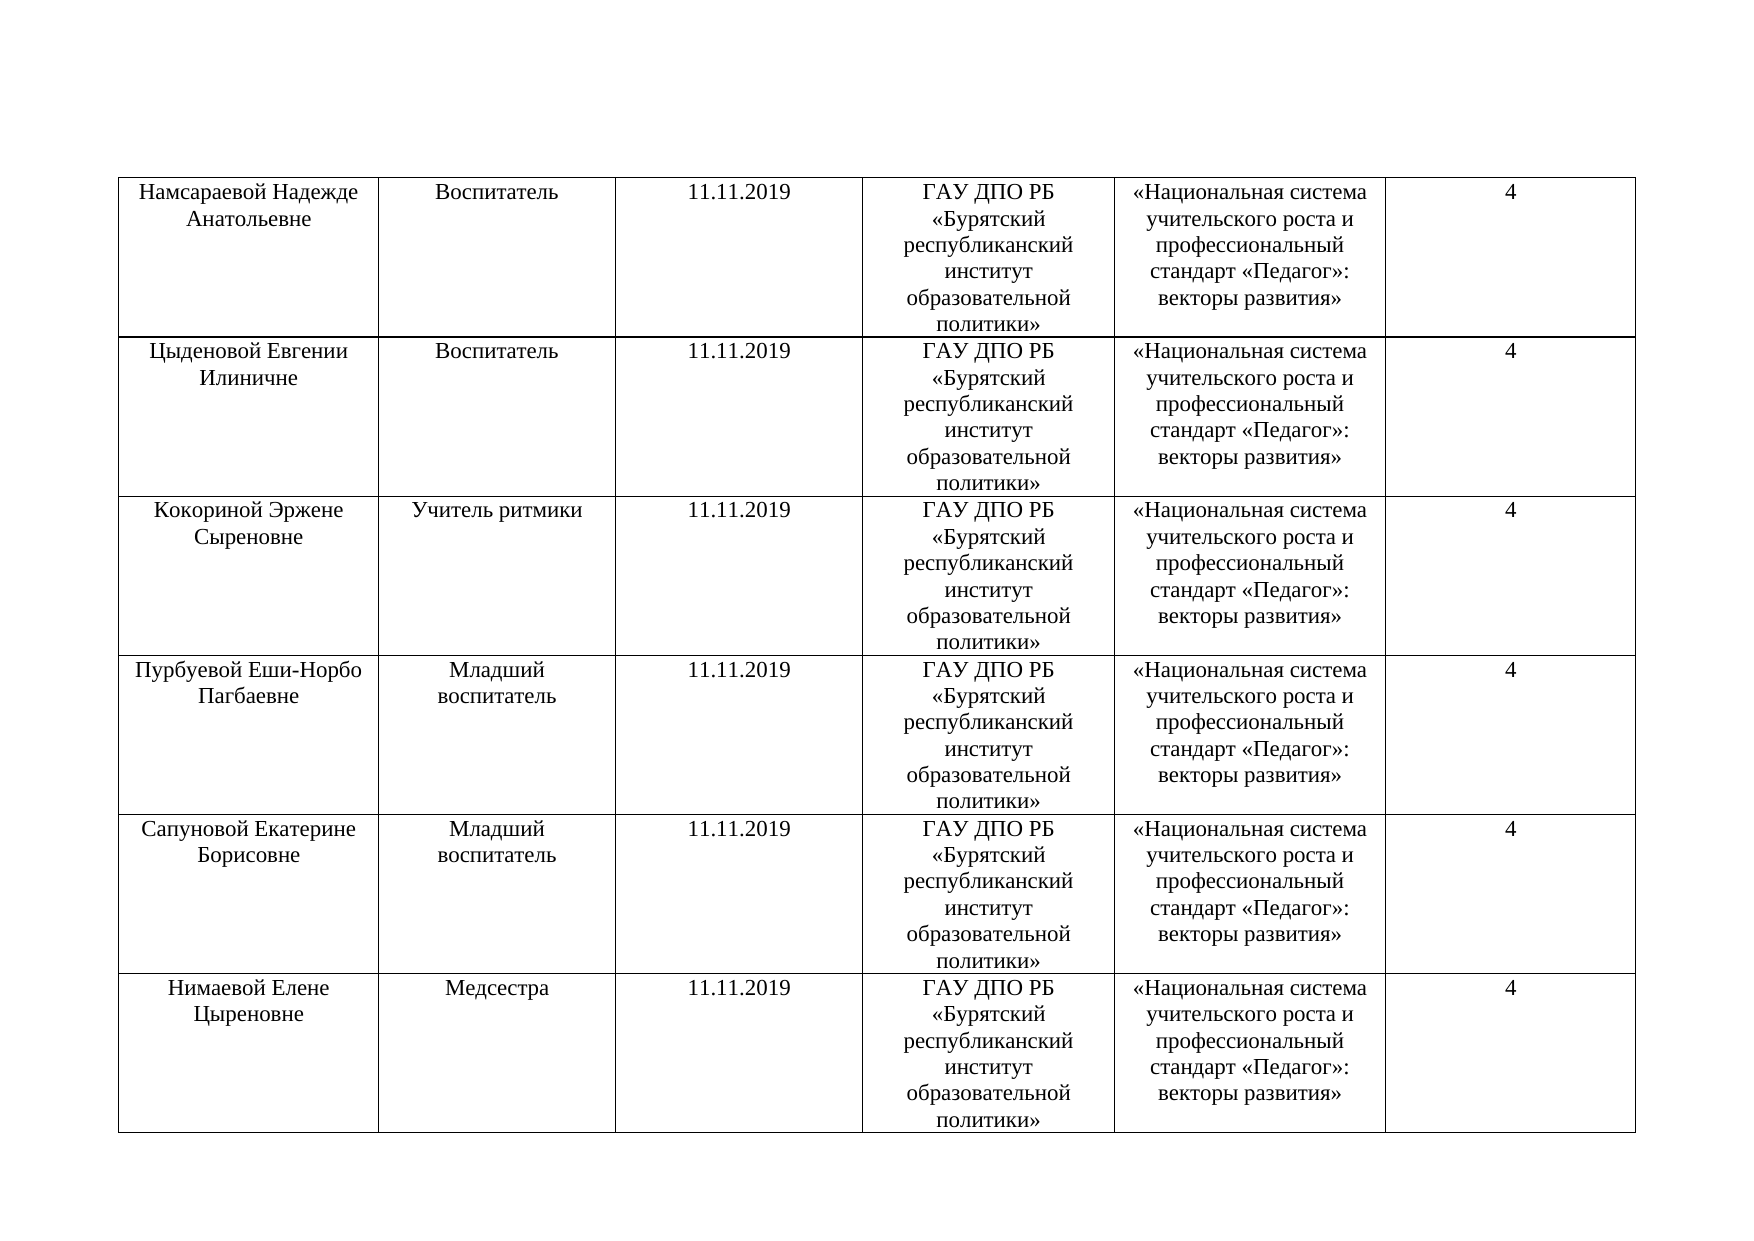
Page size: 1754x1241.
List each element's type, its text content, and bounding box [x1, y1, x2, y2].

table_cell 4 [1386, 815, 1635, 973]
table_cell Медсестра [379, 974, 615, 1132]
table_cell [863, 974, 1114, 1132]
table_cell Воспитатель [379, 178, 615, 336]
table_cell Учитель ритмики [379, 497, 615, 655]
table_cell Цыденовой Евгении Илиничне [119, 338, 378, 496]
table_cell Пурбуевой Еши-Норбо Пагбаевне [119, 656, 378, 814]
table_cell ГАУ ДПО РБ «Бурятский республиканский институт образовательной политики» [863, 656, 1114, 814]
table_cell Нимаевой Елене Цыреновне [119, 974, 378, 1132]
table_cell ГАУ ДПО РБ «Бурятский республиканский институт образовательной политики» [863, 815, 1114, 973]
table_cell Намсараевой Надежде Анатольевне [119, 178, 378, 336]
table_cell 11.11.2019 [616, 656, 862, 814]
table_cell ГАУ ДПО РБ «Бурятский республиканский институт образовательной политики» [863, 497, 1114, 655]
table_cell 4 [1386, 656, 1635, 814]
table_cell Кокориной Эржене Сыреновне [119, 497, 378, 655]
table_cell 11.11.2019 [616, 815, 862, 973]
table_cell 4 [1386, 338, 1635, 496]
table_cell 4 [1386, 497, 1635, 655]
table_cell «Национальная система учительского роста и профессиональный стандарт «Педагог»: векторы развития» [1115, 815, 1385, 973]
table_cell «Национальная система учительского роста и профессиональный стандарт «Педагог»: векторы развития» [1115, 338, 1385, 496]
table_cell «Национальная система учительского роста и профессиональный стандарт «Педагог»: векторы развития» [1115, 497, 1385, 655]
table_cell Сапуновой Екатерине Борисовне [119, 815, 378, 973]
table_cell 11.11.2019 [616, 497, 862, 655]
table_cell Младший воспитатель [379, 656, 615, 814]
table_cell 4 [1386, 974, 1635, 1132]
table_cell 4 [1386, 178, 1635, 336]
table_cell ГАУ ДПО РБ «Бурятский республиканский институт образовательной политики» [863, 338, 1114, 496]
table_cell 11.11.2019 [616, 338, 862, 496]
table_cell Младший воспитатель [379, 815, 615, 973]
table_cell 11.11.2019 [616, 178, 862, 336]
table_cell «Национальная система учительского роста и профессиональный стандарт «Педагог»: векторы развития» [1115, 656, 1385, 814]
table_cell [863, 178, 1114, 336]
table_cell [1115, 178, 1385, 336]
table_cell 11.11.2019 [616, 974, 862, 1132]
table_cell Воспитатель [379, 338, 615, 496]
table_cell «Национальная система учительского роста и профессиональный стандарт «Педагог»: векторы развития» [1115, 974, 1385, 1132]
